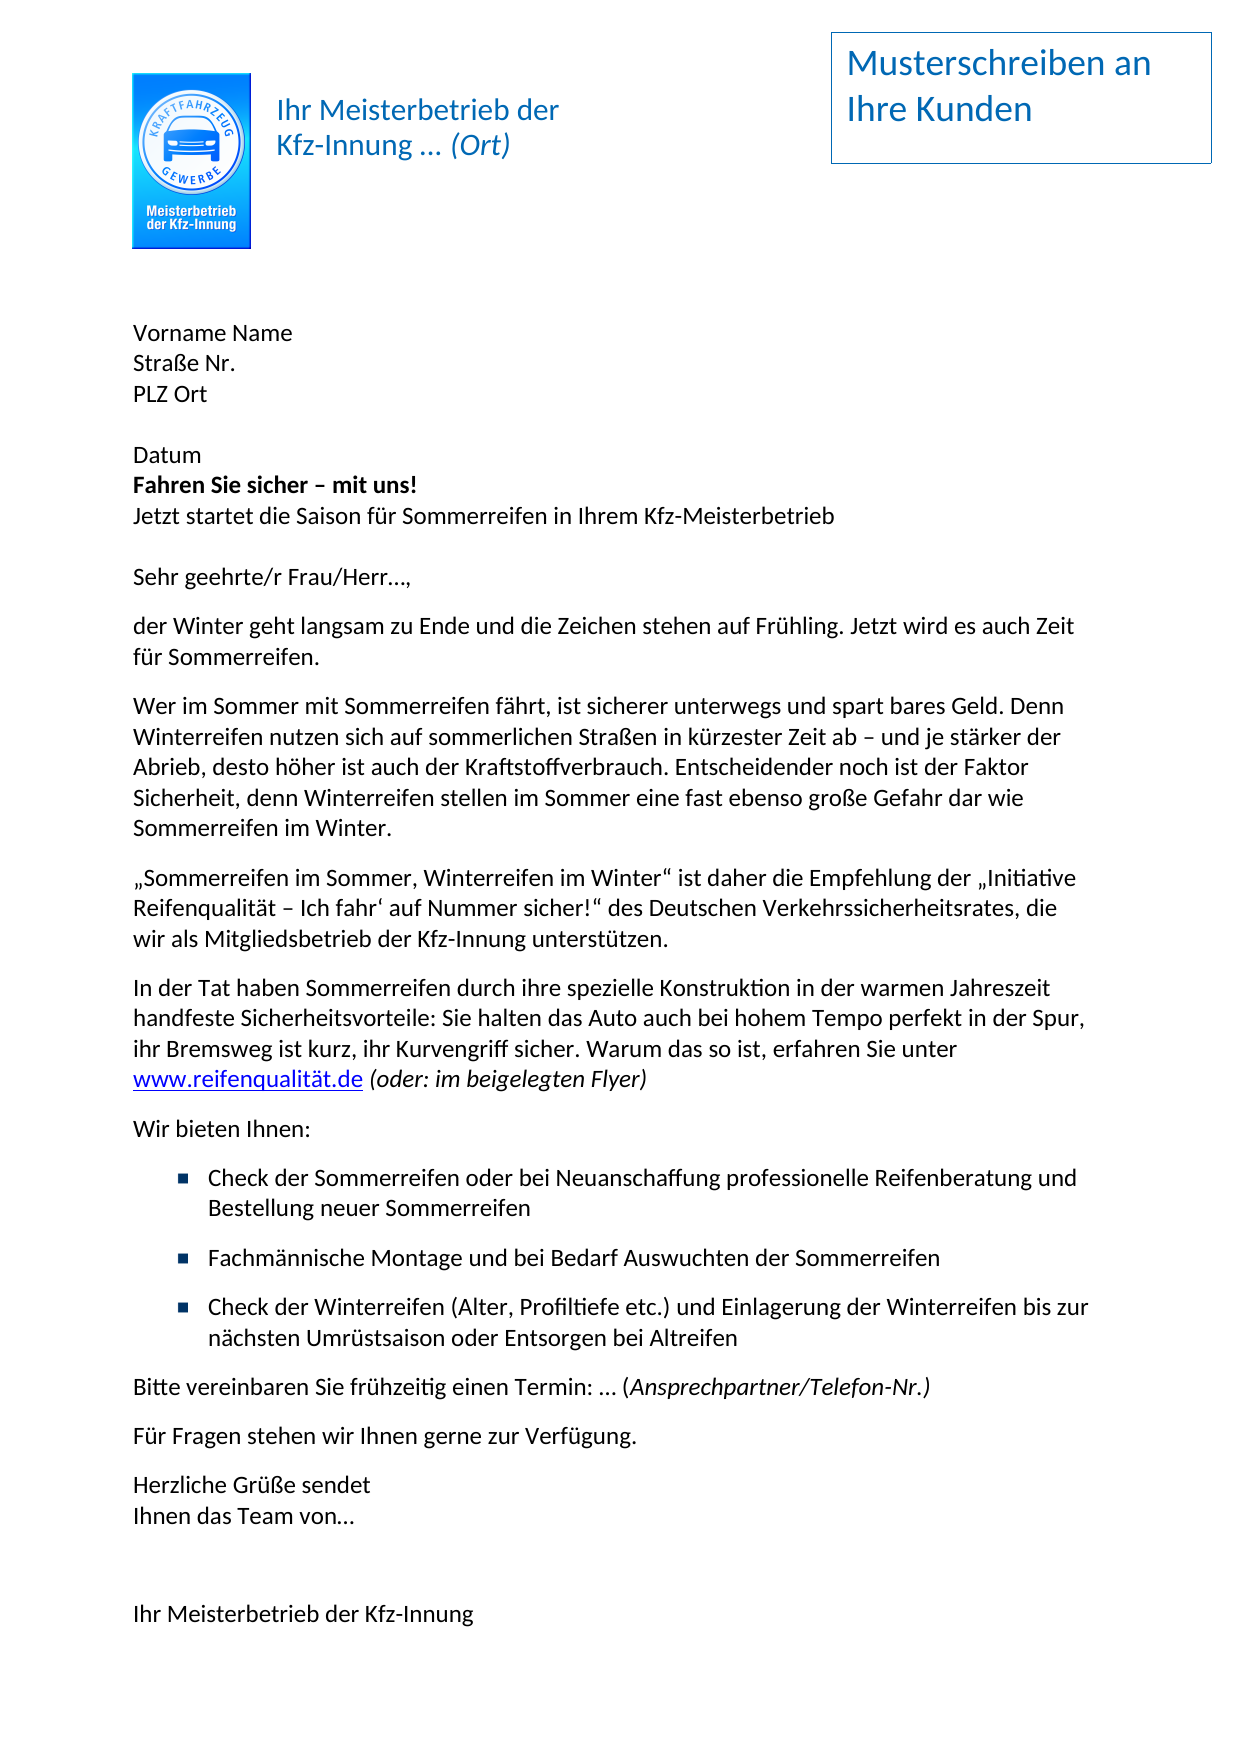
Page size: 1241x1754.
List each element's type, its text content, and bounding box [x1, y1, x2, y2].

text Sehr geehrte/r Frau/Herr…, [133, 561, 1092, 592]
text Ihr Meisterbetrieb der Kfz-Innung [133, 1598, 1092, 1629]
list Check der Winterreifen (Alter, Profiltiefe etc.) und Einlagerung der Winterreifen bis zur nächsten Umrüstsaison oder Entsorgen bei Altreifen [170, 1291, 1092, 1352]
picture [171, 1169, 188, 1187]
list Check der Sommerreifen oder bei Neuanschaffung professionelle Reifenberatung und Bestellung neuer Sommerreifen [170, 1162, 1092, 1223]
text „Sommerreifen im Sommer, Winterreifen im Winter“ ist daher die Empfehlung der „Initiative Reifenqualität – Ich fahr‘ auf Nummer sicher!“ des Deutschen Verkehrssicherheitsrates, die wir als Mitgliedsbetrieb der Kfz-Innung unterstützen. [133, 862, 1092, 953]
text Wir bieten Ihnen: [133, 1113, 1092, 1143]
picture [171, 1298, 188, 1316]
text Herzliche Grüße sendet Ihnen das Team von… [133, 1469, 1092, 1531]
text Fahren Sie sicher – mit uns! [133, 470, 1092, 500]
text Straße Nr. [133, 348, 1092, 378]
text der Winter geht langsam zu Ende und die Zeichen stehen auf Frühling. Jetzt wird es auch Zeit für Sommerreifen. [133, 611, 1092, 672]
picture [132, 73, 251, 249]
list Fachmännische Montage und bei Bedarf Auswuchten der Sommerreifen [170, 1242, 1092, 1272]
text Wer im Sommer mit Sommerreifen fährt, ist sicherer unterwegs und spart bares Geld. Denn Winterreifen nutzen sich auf sommerlichen Straßen in kürzester Zeit ab – und je stärker der Abrieb, desto höher ist auch der Kraftstoffverbrauch. Entscheidender noch ist der Faktor Sicherheit, denn Winterreifen stellen im Sommer eine fast ebenso große Gefahr dar wie Sommerreifen im Winter. [133, 690, 1092, 843]
text Datum [133, 439, 1092, 470]
picture [171, 1249, 188, 1267]
text Bitte vereinbaren Sie frühzeitig einen Termin: … (Ansprechpartner/Telefon-Nr.) [133, 1371, 1092, 1401]
text In der Tat haben Sommerreifen durch ihre spezielle Konstruktion in der warmen Jahreszeit handfeste Sicherheitsvorteile: Sie halten das Auto auch bei hohem Tempo perfekt in der Spur, ihr Bremsweg ist kurz, ihr Kurvengriff sicher. Warum das so ist, erfahren Sie unter www.reifenqualität.de (oder: im beigelegten Flyer) [133, 972, 1092, 1094]
text Jetzt startet die Saison für Sommerreifen in Ihrem Kfz-Meisterbetrieb [133, 500, 1092, 531]
text PLZ Ort [133, 378, 1092, 409]
text Für Fragen stehen wir Ihnen gerne zur Verfügung. [133, 1420, 1092, 1451]
text Vorname Name [133, 317, 1092, 348]
